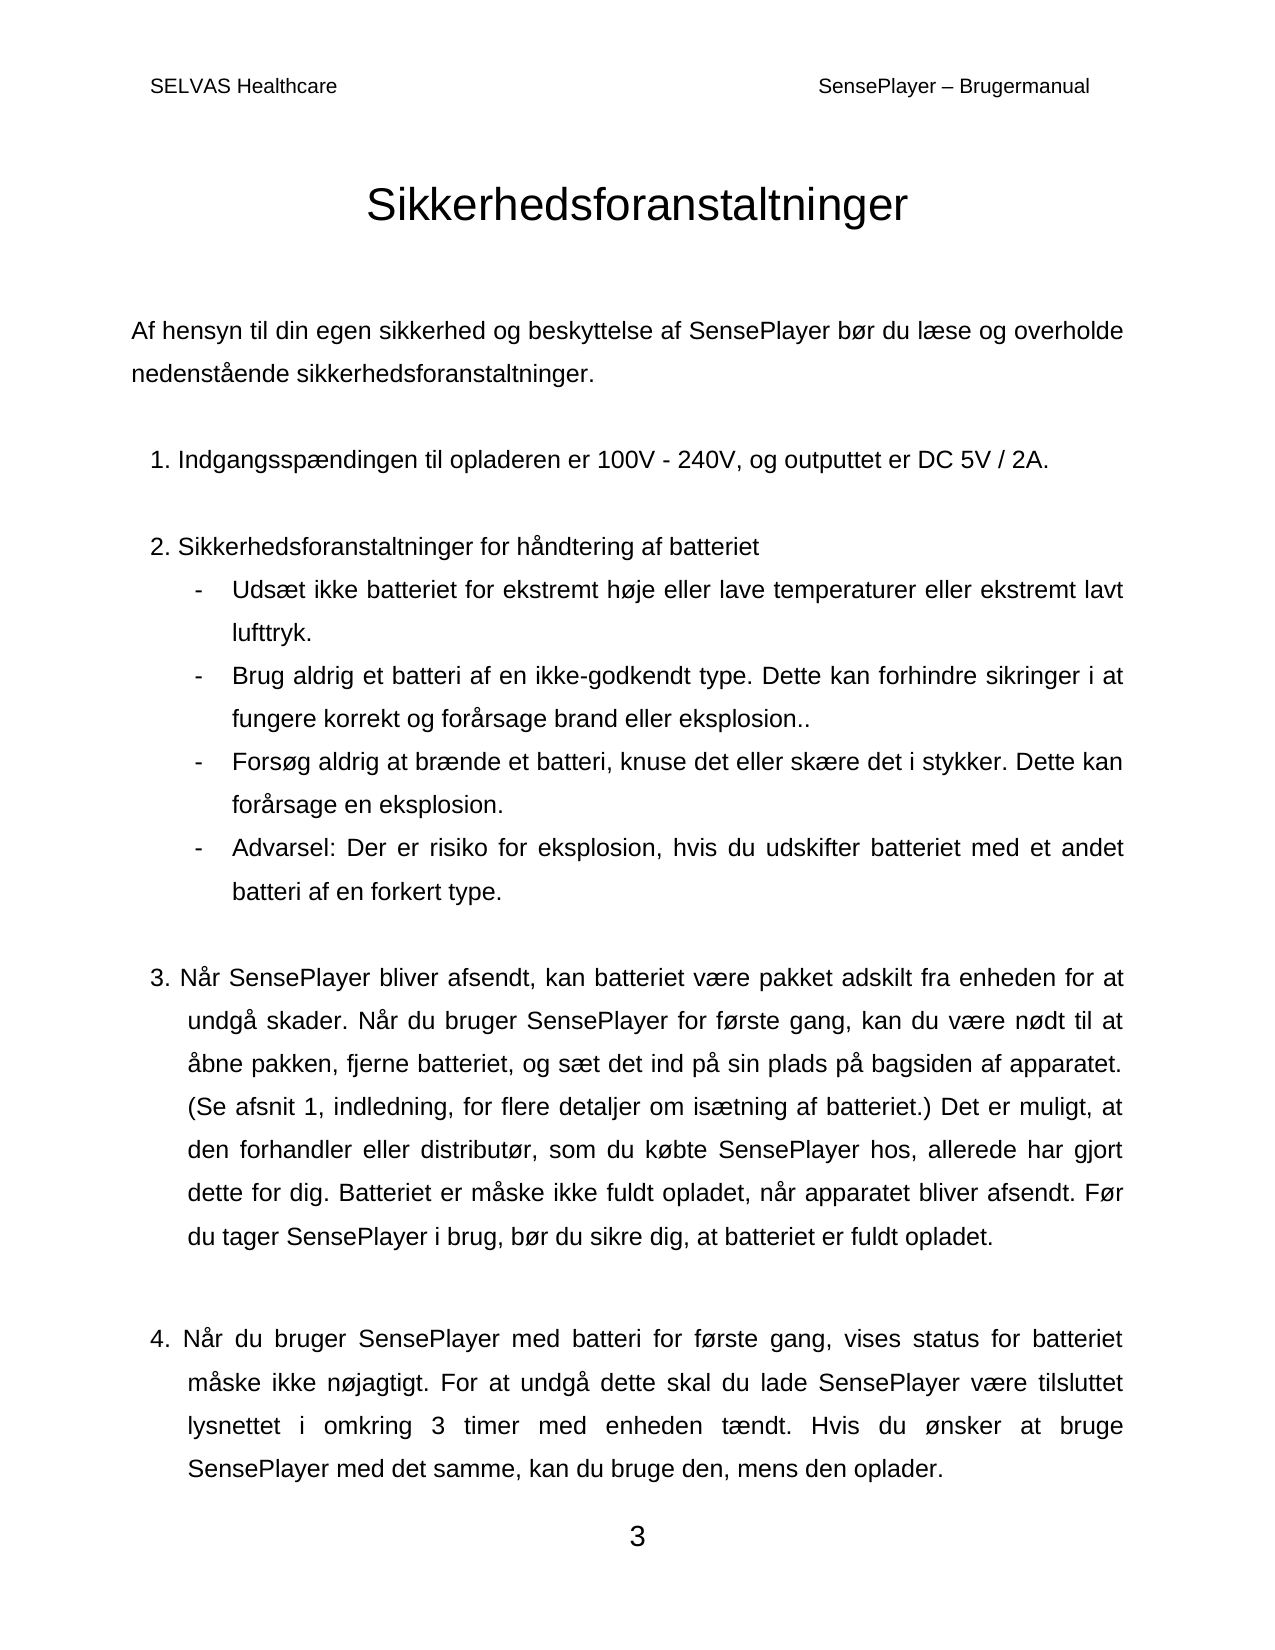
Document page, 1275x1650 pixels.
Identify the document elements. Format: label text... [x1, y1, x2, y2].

text Sikkerhedsforanstaltninger [150, 177, 1125, 230]
list Sikkerhedsforanstaltninger for håndtering af batteriet [150, 532, 1125, 560]
list Advarsel: Der er risiko for eksplosion, hvis du udskifter batteriet med et andet batteri af en forkert type. [194, 833, 1125, 905]
list Udsæt ikke batteriet for ekstremt høje eller lave temperaturer eller ekstremt lavt lufttryk. [194, 575, 1125, 647]
list Når du bruger SensePlayer med batteri for første gang, vises status for batteriet måske ikke nøjagtigt. For at undgå dette skal du lade SensePlayer være tilsluttet lysnettet i omkring 3 timer med enheden tændt. Hvis du ønsker at bruge SensePlayer med det samme, kan du bruge den, mens den oplader. [150, 1324, 1125, 1483]
list Indgangsspændingen til opladeren er 100V - 240V, og outputtet er DC 5V / 2A. [150, 445, 1125, 474]
list Forsøg aldrig at brænde et batteri, knuse det eller skære det i stykker. Dette kan forårsage en eksplosion. [194, 747, 1125, 819]
list Når SensePlayer bliver afsendt, kan batteriet være pakket adskilt fra enheden for at undgå skader. Når du bruger SensePlayer for første gang, kan du være nødt til at åbne pakken, fjerne batteriet, og sæt det ind på sin plads på bagsiden af apparatet. (Se afsnit 1, indledning, for flere detaljer om isætning af batteriet.) Det er muligt, at den forhandler eller distributør, som du købte SensePlayer hos, allerede har gjort dette for dig. Batteriet er måske ikke fuldt opladet, når apparatet bliver afsendt. Før du tager SensePlayer i brug, bør du sikre dig, at batteriet er fuldt opladet. [150, 963, 1125, 1250]
text Af hensyn til din egen sikkerhed og beskyttelse af SensePlayer bør du læse og overholde nedenstående sikkerhedsforanstaltninger. [131, 316, 1125, 388]
list Brug aldrig et batteri af en ikke-godkendt type. Dette kan forhindre sikringer i at fungere korrekt og forårsage brand eller eksplosion.. [194, 661, 1125, 733]
